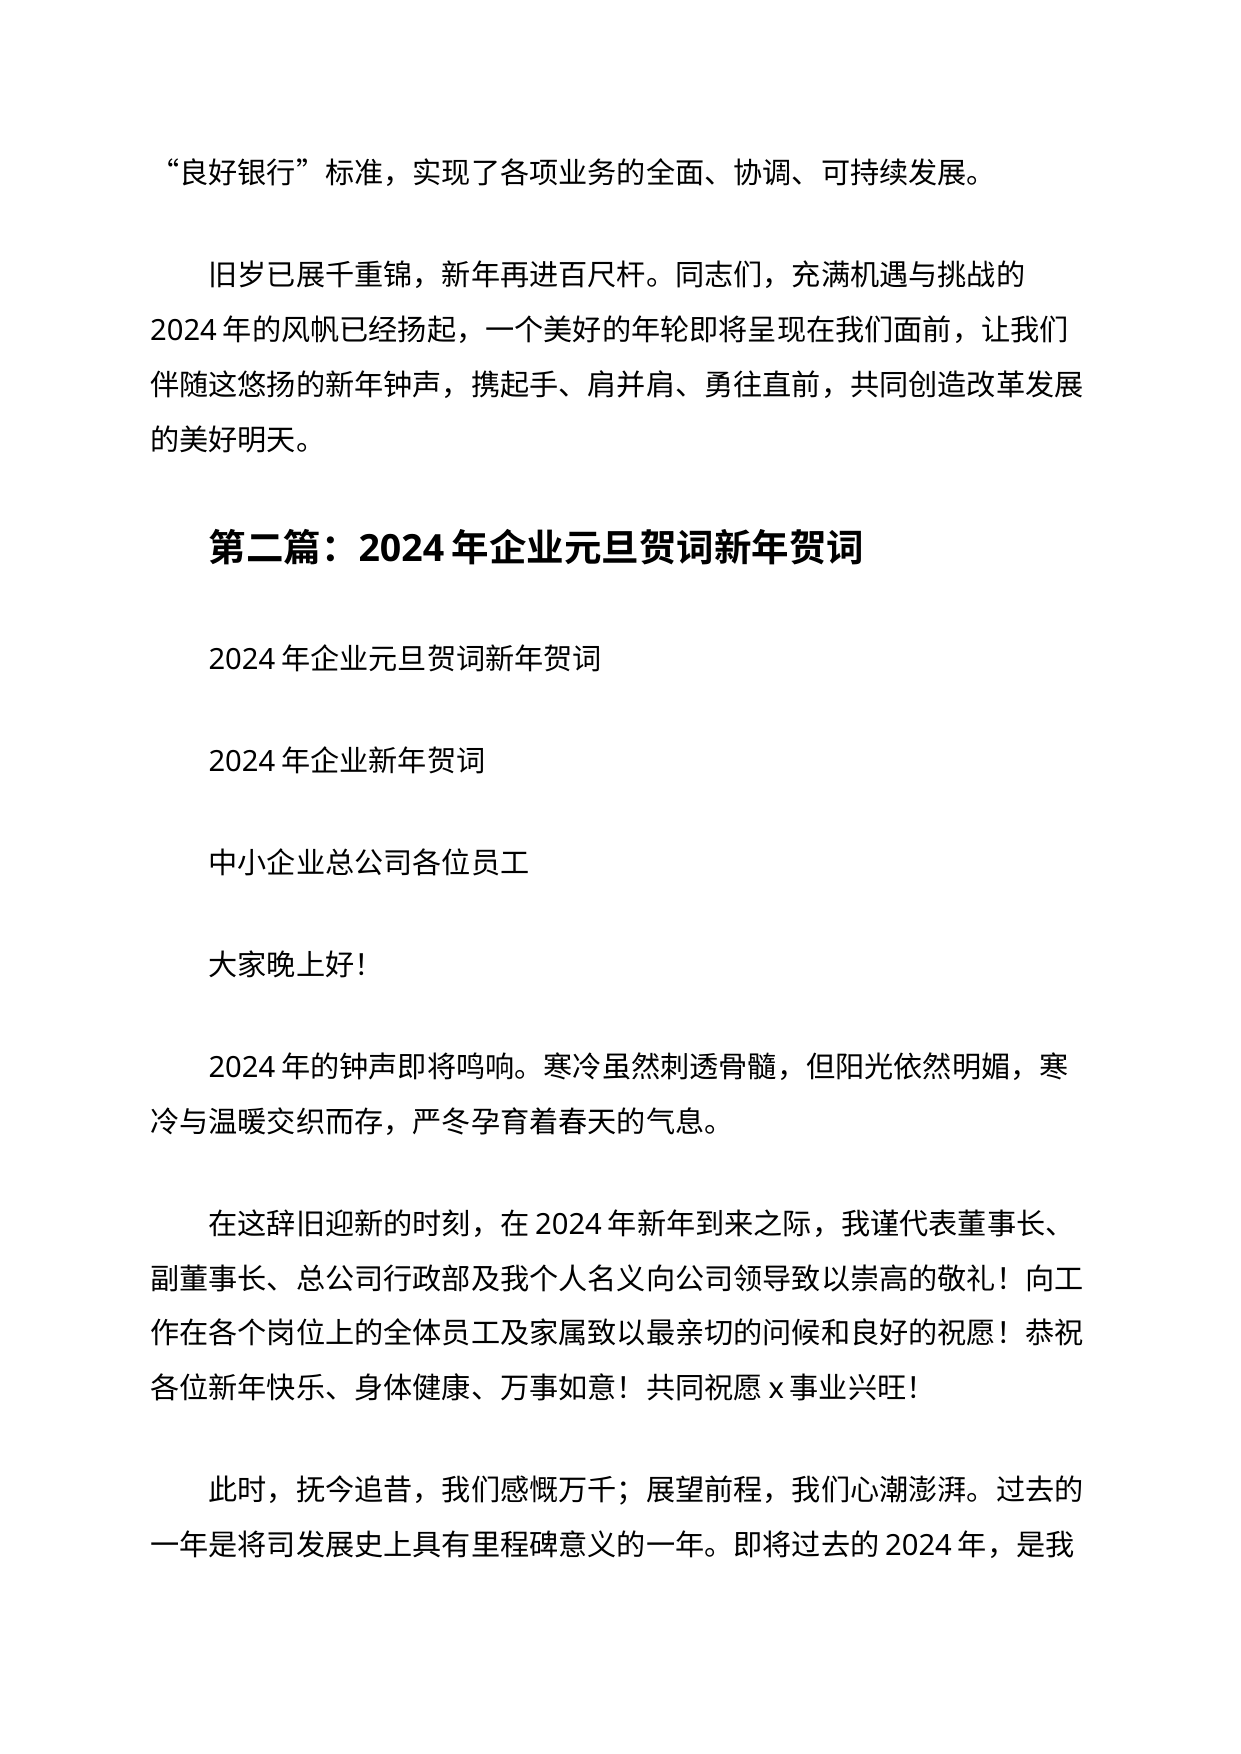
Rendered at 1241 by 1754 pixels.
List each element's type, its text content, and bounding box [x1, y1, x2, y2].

text 在这辞旧迎新的时刻，在2024年新年到来之际，我谨代表董事长、副董事长、总公司行政部及我个人名义向公司领导致以崇高的敬礼！向工作在各个岗位上的全体员工及家属致以最亲切的问候和良好的祝愿！恭祝各位新年快乐、身体健康、万事如意！共同祝愿x事业兴旺！ [150, 1200, 1090, 1407]
text 2024年企业元旦贺词新年贺词 [150, 636, 1090, 678]
text 2024年的钟声即将鸣响。寒冷虽然刺透骨髓，但阳光依然明媚，寒冷与温暖交织而存，严冬孕育着春天的气息。 [150, 1043, 1090, 1141]
text 旧岁已展千重锦，新年再进百尺杆。同志们，充满机遇与挑战的2024年的风帆已经扬起，一个美好的年轮即将呈现在我们面前，让我们伴随这悠扬的新年钟声，携起手、肩并肩、勇往直前，共同创造改革发展的美好明天。 [150, 252, 1090, 459]
text 中小企业总公司各位员工 [150, 840, 1090, 882]
text 大家晚上好！ [150, 942, 1090, 984]
text 第二篇：2024年企业元旦贺词新年贺词 [150, 518, 1090, 573]
text 2024年企业新年贺词 [150, 738, 1090, 780]
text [150, 150, 1090, 192]
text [150, 1467, 1090, 1564]
